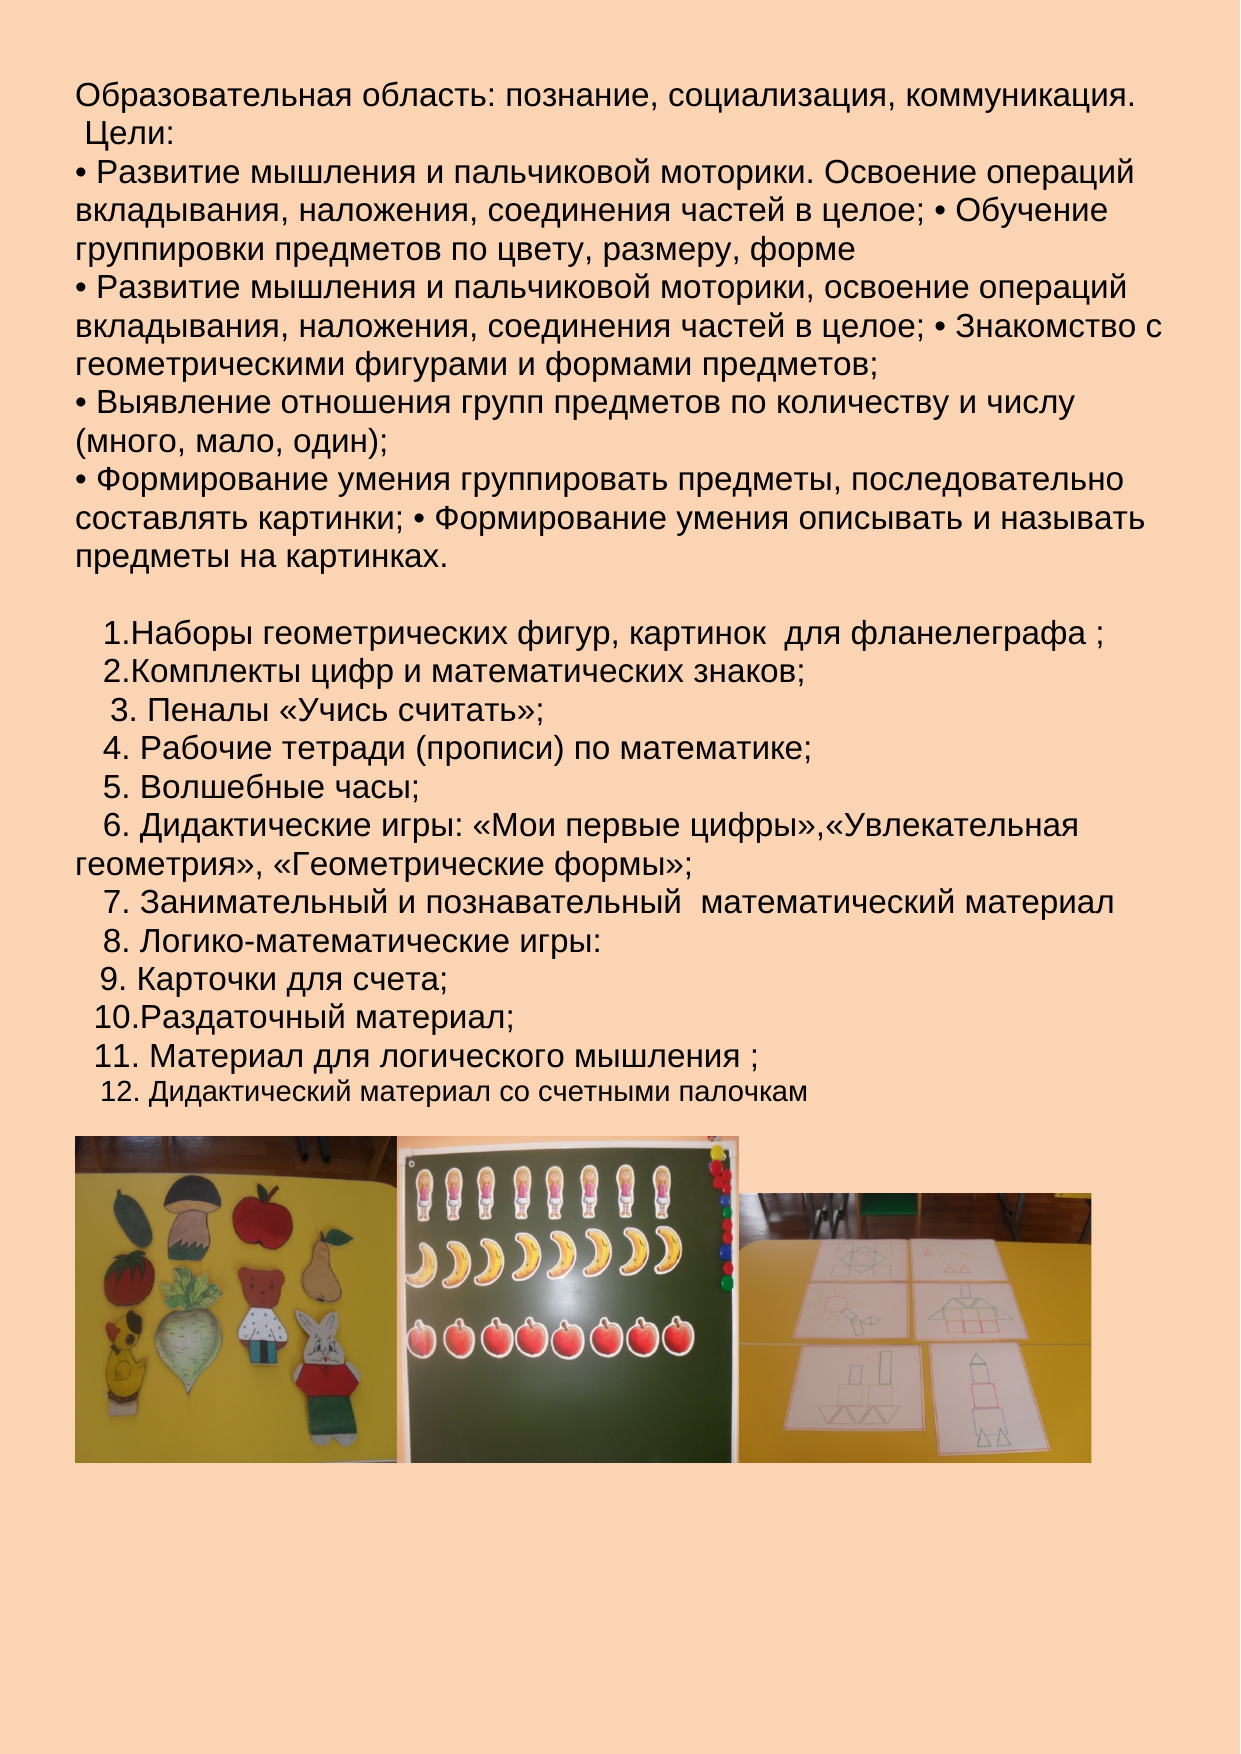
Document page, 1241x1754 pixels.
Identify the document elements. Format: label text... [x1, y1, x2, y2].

text 5. Волшебные часы; [75, 767, 1165, 805]
text • Формирование умения группировать предметы, последовательно составлять картинки; • Формирование умения описывать и называть предметы на картинках. [75, 459, 1165, 575]
text • Развитие мышления и пальчиковой моторики, освоение операций вкладывания, наложения, соединения частей в целое; • Знакомство с геометрическими фигурами и формами предметов; [75, 267, 1165, 382]
text 7. Занимательный и познавательный математический материал [75, 882, 1165, 921]
text 10.Раздаточный материал; [75, 997, 1165, 1036]
text • Развитие мышления и пальчиковой моторики. Освоение операций вкладывания, наложения, соединения частей в целое; • Обучение группировки предметов по цвету, размеру, форме [75, 152, 1165, 267]
picture [75, 1136, 1092, 1463]
text 6. Дидактические игры: «Мои первые цифры»,«Увлекательная геометрия», «Геометрические формы»; [75, 805, 1165, 882]
text • Выявление отношения групп предметов по количеству и числу (много, мало, один); [75, 382, 1165, 459]
text 3. Пеналы «Учись считать»; [75, 690, 1165, 728]
text 4. Рабочие тетради (прописи) по математике; [75, 728, 1165, 767]
text 8. Логико-математические игры: [75, 921, 1165, 959]
text Цели: [75, 113, 1165, 152]
text 9. Карточки для счета; [75, 959, 1165, 997]
text 2.Комплекты цифр и математических знаков; [75, 652, 1165, 690]
text Образовательная область: познание, социализация, коммуникация. [75, 75, 1165, 113]
text 11. Материал для логического мышления ; [75, 1036, 1165, 1074]
text 1.Наборы геометрических фигур, картинок для фланелеграфа ; [75, 613, 1165, 652]
text 12. Дидактический материал со счетными палочкам [0, 1074, 1165, 1108]
